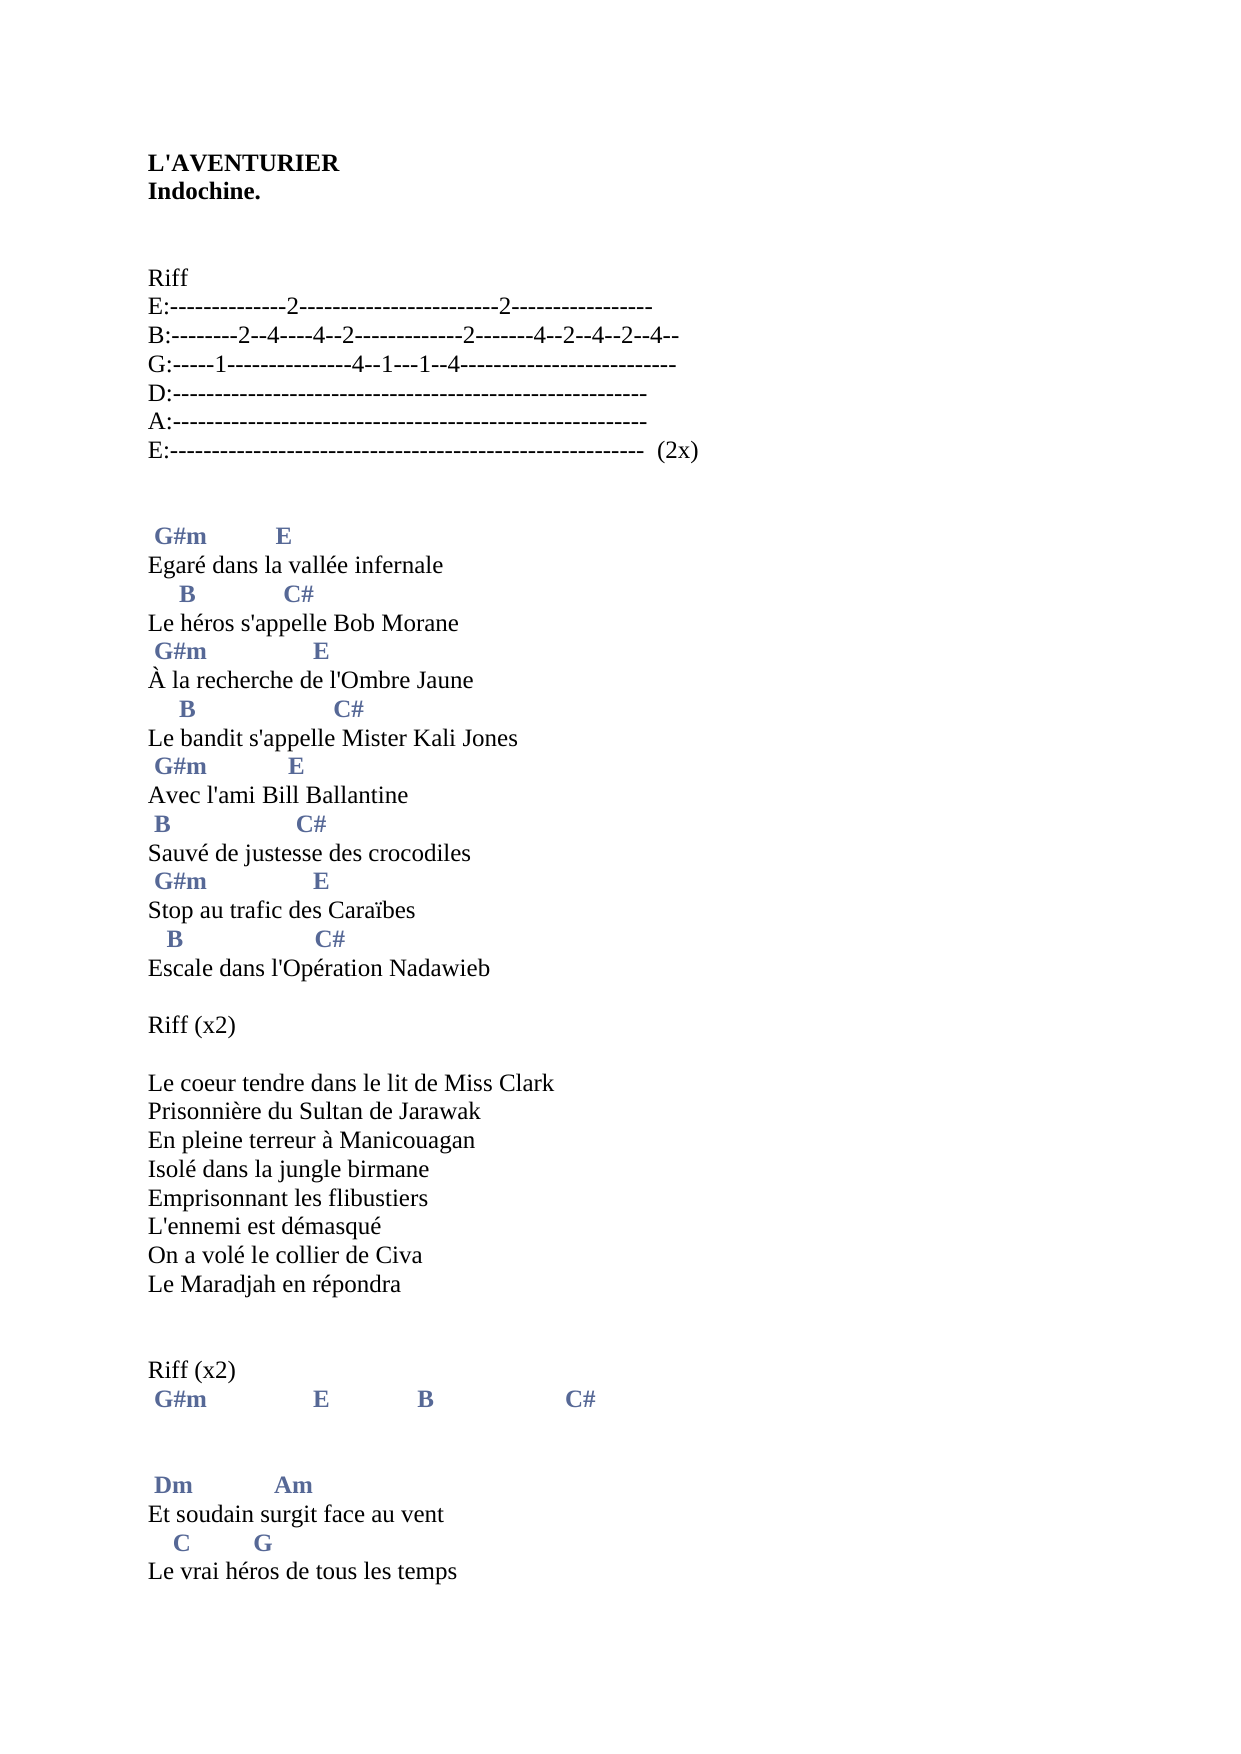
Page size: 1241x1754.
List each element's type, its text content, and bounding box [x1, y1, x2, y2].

text B C# [148, 694, 1093, 723]
text Prisonnière du Sultan de Jarawak [148, 1096, 1093, 1125]
text B C# [148, 924, 1093, 953]
text Le vrai héros de tous les temps [148, 1556, 1093, 1585]
text G#m E B C# [148, 1384, 1093, 1413]
text Le héros s'appelle Bob Morane [148, 608, 1093, 636]
text B C# [148, 579, 1093, 608]
text L'ennemi est démasqué [148, 1211, 1093, 1240]
text L'AVENTURIER [148, 148, 1093, 176]
text G:-----1---------------4--1---1--4-------------------------- [148, 349, 1093, 378]
text Et soudain surgit face au vent [148, 1499, 1093, 1528]
text G#m E [148, 636, 1093, 665]
text Avec l'ami Bill Ballantine [148, 780, 1093, 809]
text Le Maradjah en répondra [148, 1269, 1093, 1298]
text D:--------------------------------------------------------- [148, 378, 1093, 406]
text Indochine. [148, 176, 1093, 205]
text Egaré dans la vallée infernale [148, 550, 1093, 579]
text G#m E [148, 521, 1093, 550]
text À la recherche de l'Ombre Jaune [148, 665, 1093, 694]
text Stop au trafic des Caraïbes [148, 895, 1093, 924]
text Dm Am [148, 1470, 1093, 1499]
text Riff [148, 234, 1093, 291]
text Le bandit s'appelle Mister Kali Jones [148, 723, 1093, 751]
text Le coeur tendre dans le lit de Miss Clark [148, 1068, 1093, 1096]
text E:--------------------------------------------------------- (2x) [148, 435, 1093, 464]
text A:--------------------------------------------------------- [148, 406, 1093, 435]
text B C# [148, 809, 1093, 838]
text Riff (x2) [148, 1355, 1093, 1384]
text Escale dans l'Opération Nadawieb [148, 953, 1093, 981]
text Emprisonnant les flibustiers [148, 1183, 1093, 1211]
text En pleine terreur à Manicouagan [148, 1125, 1093, 1154]
text B:--------2--4----4--2-------------2-------4--2--4--2--4-- [148, 320, 1093, 349]
text G#m E [148, 751, 1093, 780]
text G#m E [148, 866, 1093, 895]
text E:--------------2------------------------2----------------- [148, 291, 1093, 320]
text Riff (x2) [148, 1010, 1093, 1039]
text Sauvé de justesse des crocodiles [148, 838, 1093, 866]
text On a volé le collier de Civa [148, 1240, 1093, 1269]
text C G [148, 1528, 1093, 1556]
text Isolé dans la jungle birmane [148, 1154, 1093, 1183]
